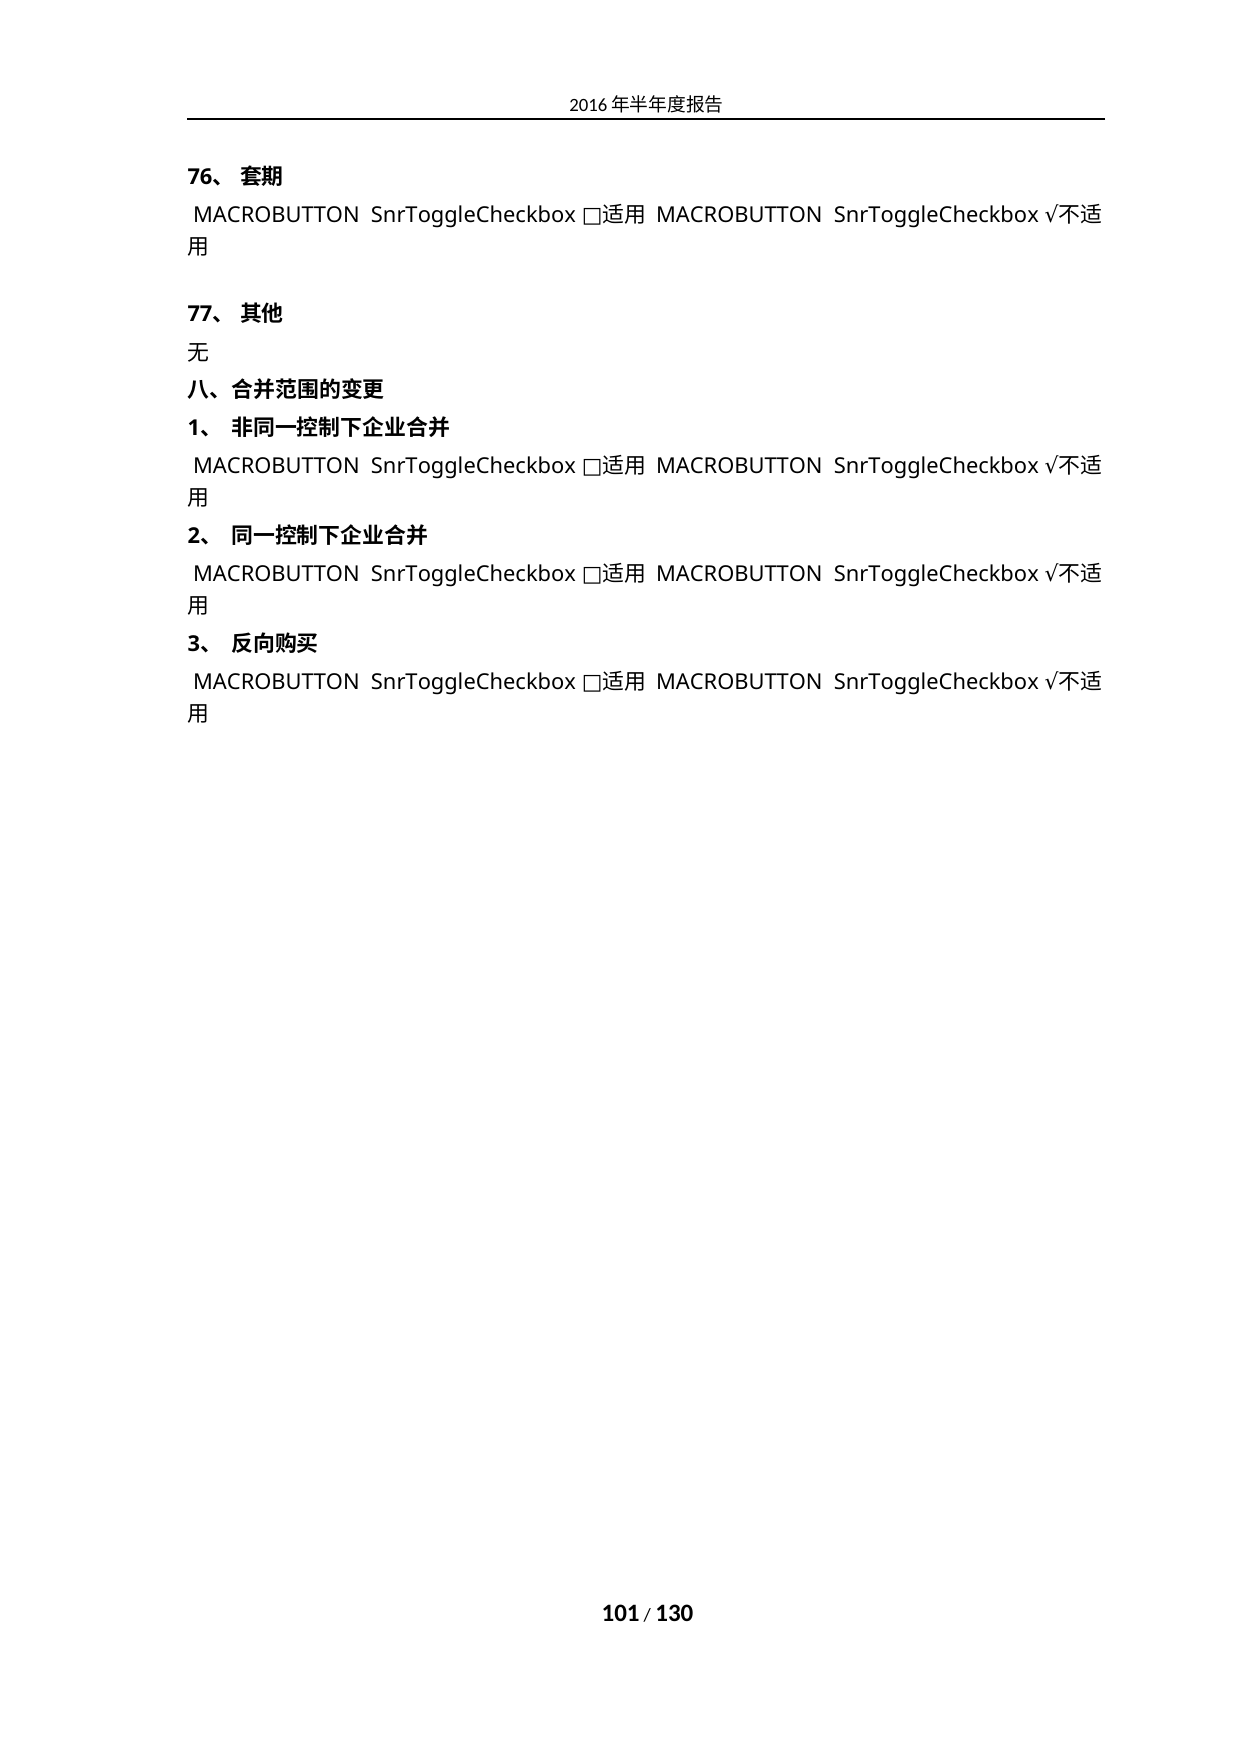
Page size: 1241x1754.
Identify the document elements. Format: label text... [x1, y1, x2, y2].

subtitle 同一控制下企业合并 [187, 518, 1107, 550]
subtitle 合并范围的变更 [187, 372, 1107, 404]
subtitle 非同一控制下企业合并 [187, 410, 1107, 442]
